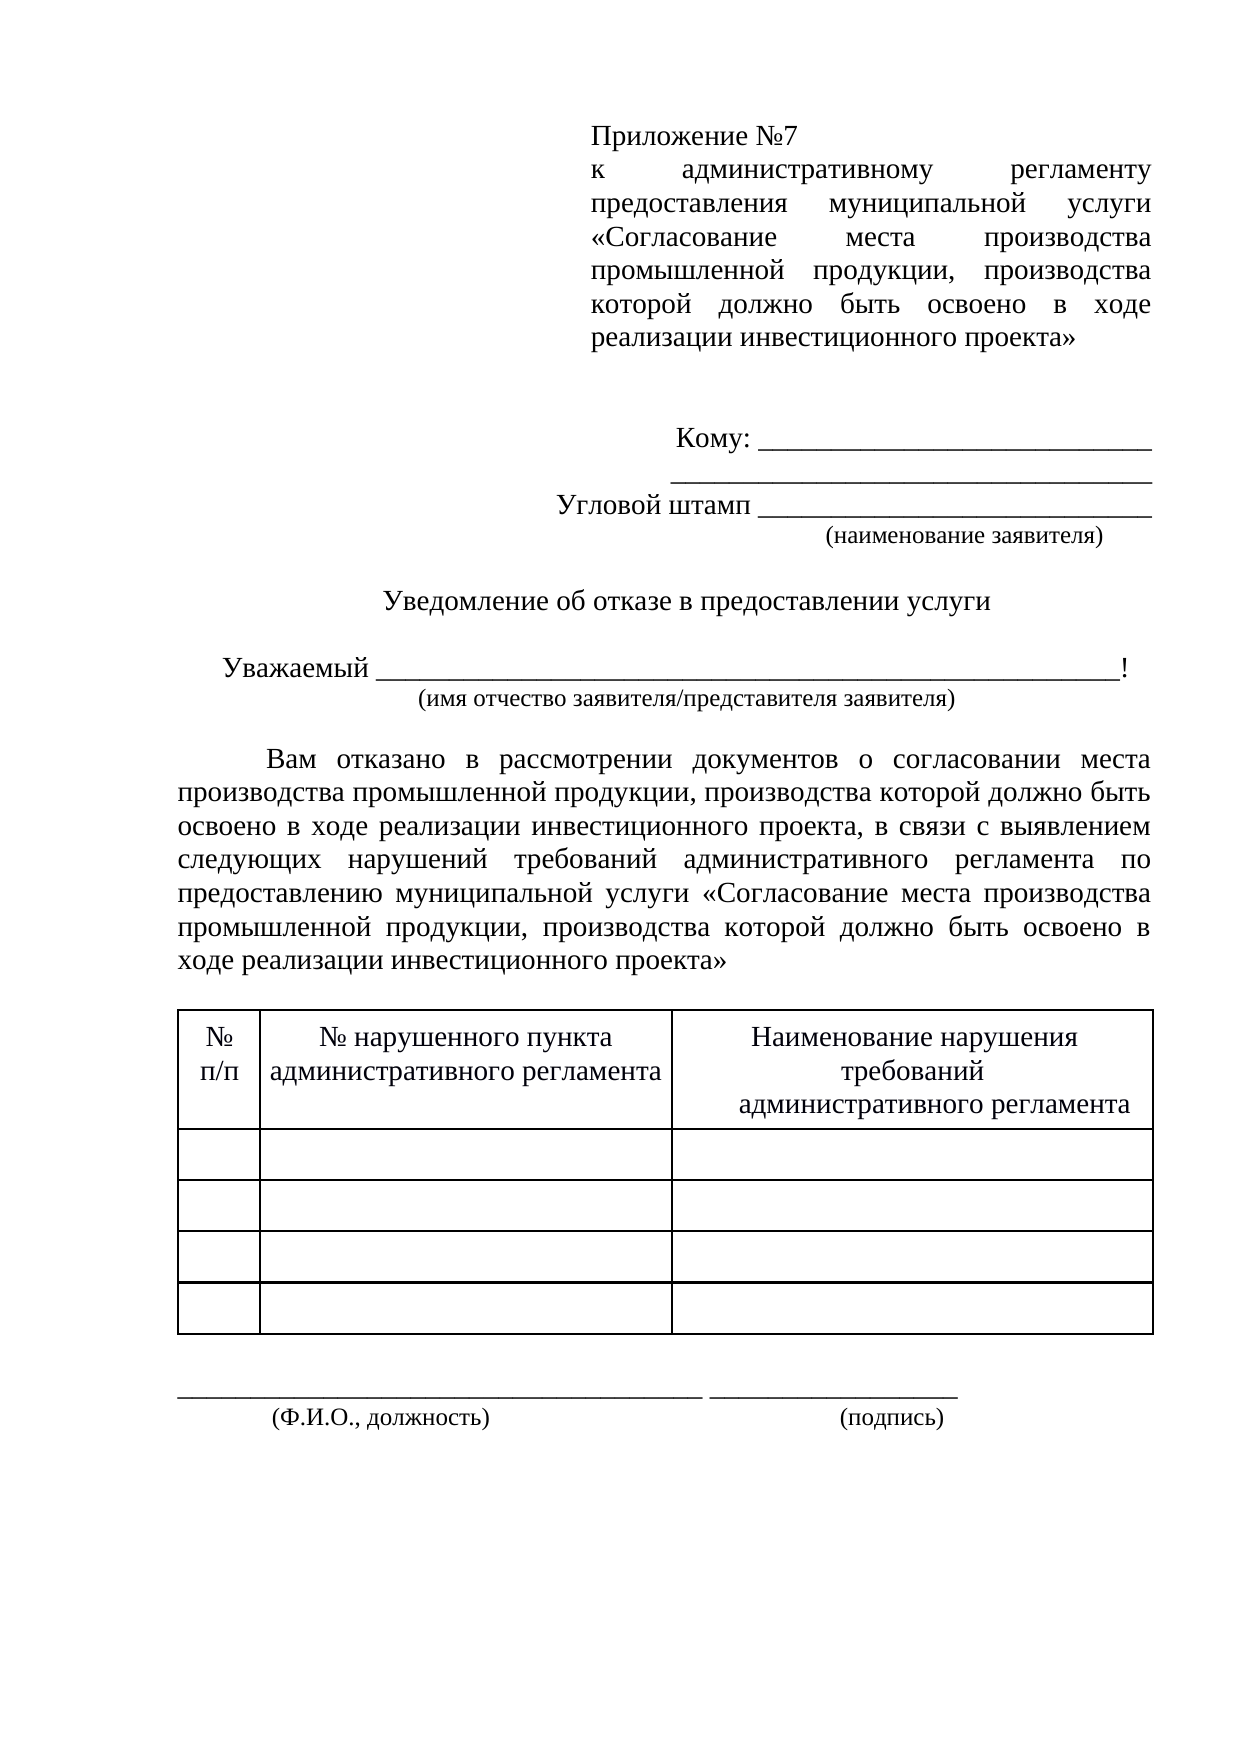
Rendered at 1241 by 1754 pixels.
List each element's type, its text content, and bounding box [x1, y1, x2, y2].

text _________________________________ [177, 453, 1152, 487]
table_header № нарушенного пункта административного регламента [261, 1011, 671, 1128]
table_cell [179, 1232, 259, 1281]
table_cell [179, 1130, 259, 1179]
text к административному регламенту предоставления муниципальной услуги «Согласование места производства промышленной продукции, производства которой должно быть освоено в ходе реализации инвестиционного проекта» [591, 152, 1152, 353]
text Приложение №7 [591, 118, 1152, 152]
text Кому: ___________________________ [177, 420, 1152, 453]
text Угловой штамп ___________________________ [177, 487, 1152, 521]
table_cell [261, 1232, 671, 1281]
text Уведомление об отказе в предоставлении услуги [177, 583, 1152, 616]
text (Ф.И.О., должность) (подпись) [177, 1402, 1152, 1431]
table_cell [673, 1232, 1152, 1281]
text (имя отчество заявителя/представителя заявителя) [177, 683, 1152, 712]
text ____________________________________ _________________ [177, 1368, 1152, 1402]
table_header Наименование нарушения требований административного регламента [673, 1011, 1152, 1128]
table_cell [261, 1130, 671, 1179]
text Уважаемый ___________________________________________________! [177, 650, 1152, 683]
table_header № п/п [179, 1011, 259, 1128]
table_cell [179, 1181, 259, 1230]
table_cell [673, 1130, 1152, 1179]
table_cell [261, 1284, 671, 1333]
table_cell [261, 1181, 671, 1230]
table_cell [179, 1284, 259, 1333]
text (наименование заявителя) [177, 521, 1152, 549]
table_cell [673, 1284, 1152, 1333]
table_cell [673, 1181, 1152, 1230]
text Вам отказано в рассмотрении документов о согласовании места производства промышленной продукции, производства которой должно быть освоено в ходе реализации инвестиционного проекта, в связи с выявлением следующих нарушений требований административного регламента по предоставлению муниципальной услуги «Согласование места производства промышленной продукции, производства которой должно быть освоено в ходе реализации инвестиционного проекта» [177, 741, 1152, 976]
